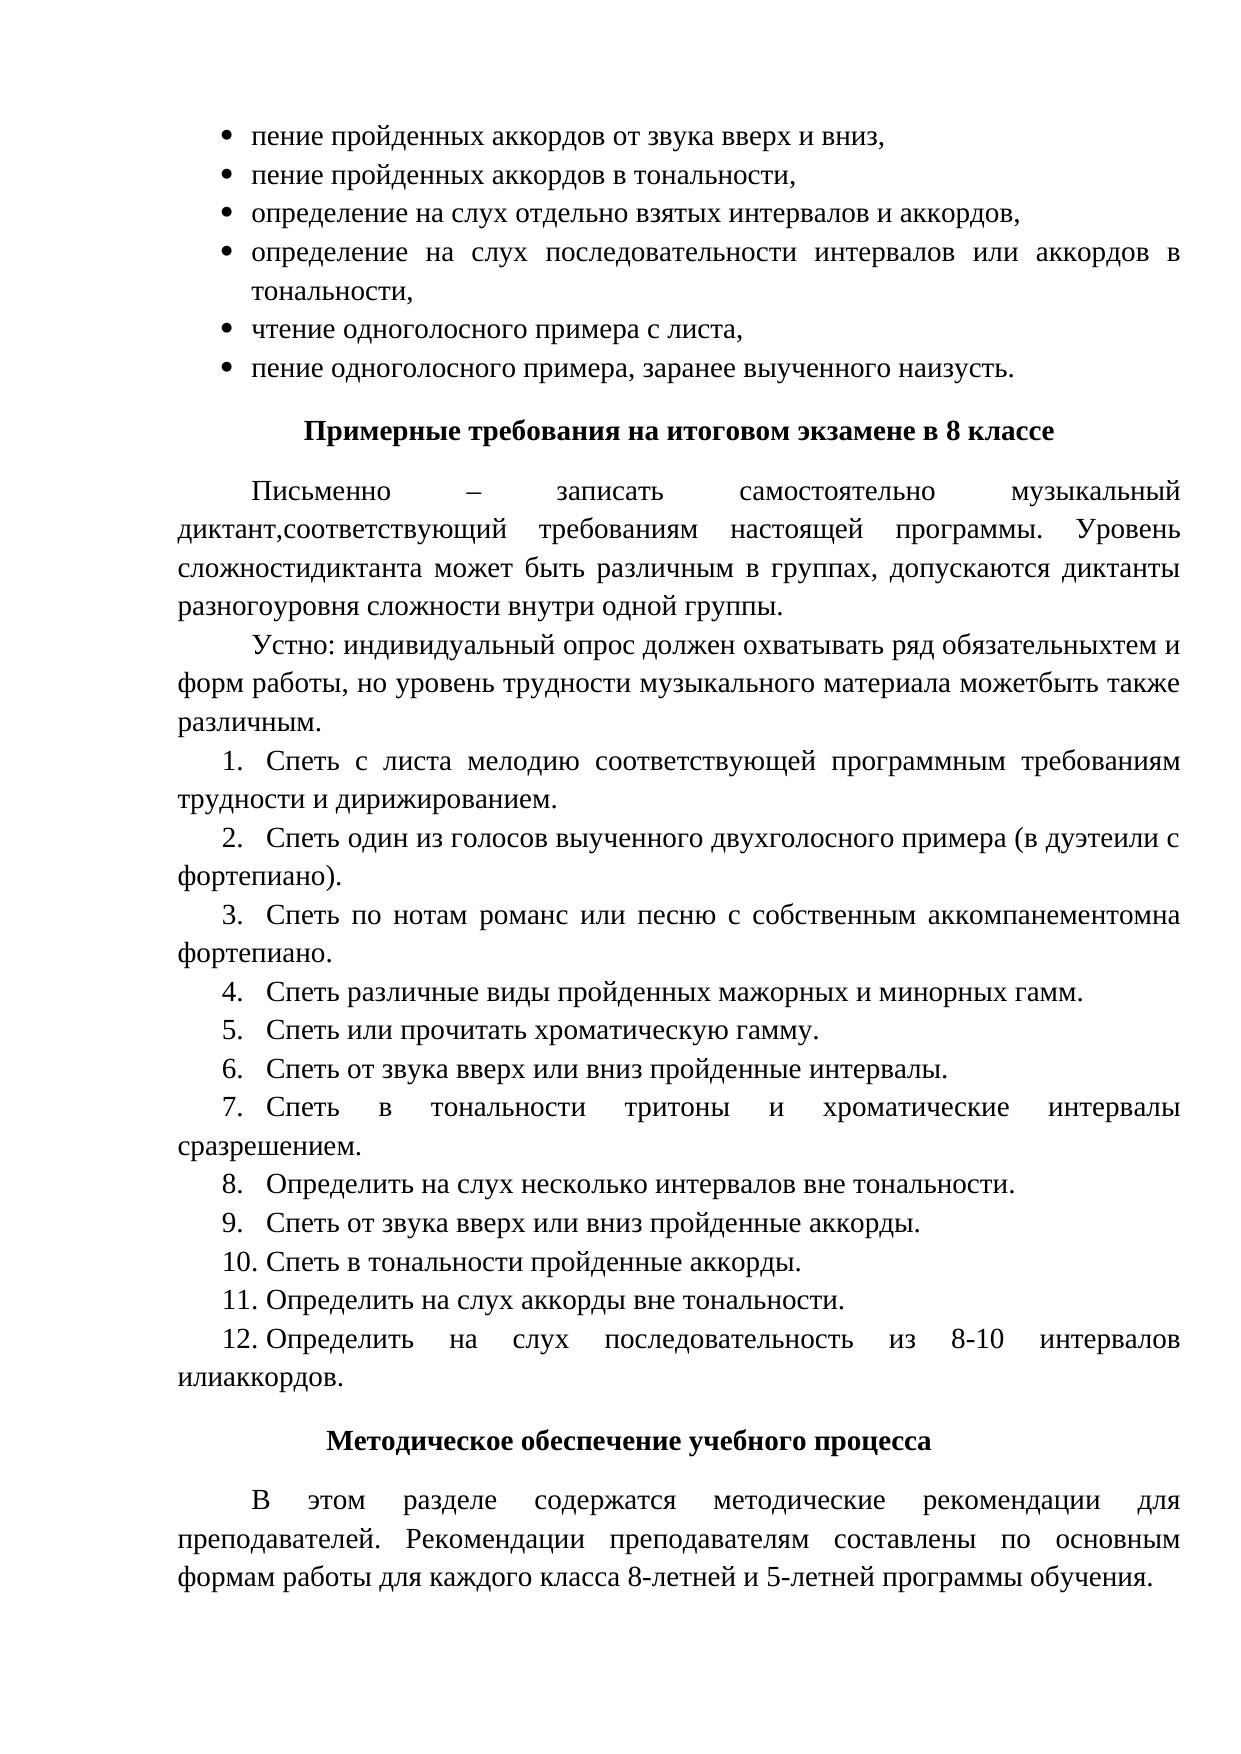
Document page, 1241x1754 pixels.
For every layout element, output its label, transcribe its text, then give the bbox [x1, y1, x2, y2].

text Примерные требования на итоговом экзамене в 8 классе [177, 413, 1181, 447]
list Спеть различные виды пройденных мажорных и минорных гамм. [177, 974, 1181, 1007]
list Спеть в тональности тритоны и хроматические интервалы сразрешением. [177, 1089, 1181, 1162]
list Определить на слух несколько интервалов вне тональности. [177, 1167, 1181, 1200]
text Устно: индивидуальный опрос должен охватывать ряд обязательныхтем и форм работы, но уровень трудности музыкального материала можетбыть также различным. [177, 627, 1181, 738]
list Спеть в тональности пройденные аккорды. [177, 1244, 1181, 1277]
list определение на слух отдельно взятых интервалов и аккордов, [222, 195, 1181, 229]
list пение одноголосного примера, заранее выученного наизусть. [222, 350, 1181, 383]
list пение пройденных аккордов в тональности, [222, 157, 1181, 190]
list Определить на слух последовательность из 8-10 интервалов илиаккордов. [177, 1321, 1181, 1393]
text Письменно – записать самостоятельно музыкальный диктант,соответствующий требованиям настоящей программы. Уровень сложностидиктанта может быть различным в группах, допускаются диктанты разногоуровня сложности внутри одной группы. [177, 473, 1181, 622]
list Спеть или прочитать хроматическую гамму. [177, 1012, 1181, 1046]
list Определить на слух аккорды вне тональности. [177, 1282, 1181, 1316]
list определение на слух последовательности интервалов или аккордов в тональности, [222, 234, 1181, 306]
list Спеть от звука вверх или вниз пройденные интервалы. [177, 1051, 1181, 1084]
list Спеть по нотам романс или песню с собственным аккомпанементомна фортепиано. [177, 897, 1181, 969]
list Спеть от звука вверх или вниз пройденные аккорды. [177, 1205, 1181, 1239]
text В этом разделе содержатся методические рекомендации для преподавателей. Рекомендации преподавателям составлены по основным формам работы для каждого класса 8-летней и 5-летней программы обучения. [177, 1482, 1181, 1593]
text Методическое обеспечение учебного процесса [326, 1423, 1181, 1456]
list пение пройденных аккордов от звука вверх и вниз, [222, 118, 1181, 152]
list чтение одноголосного примера с листа, [222, 311, 1181, 345]
list Спеть с листа мелодию соответствующей программным требованиям трудности и дирижированием. [177, 743, 1181, 815]
list Спеть один из голосов выученного двухголосного примера (в дуэтеили с фортепиано). [177, 820, 1181, 892]
